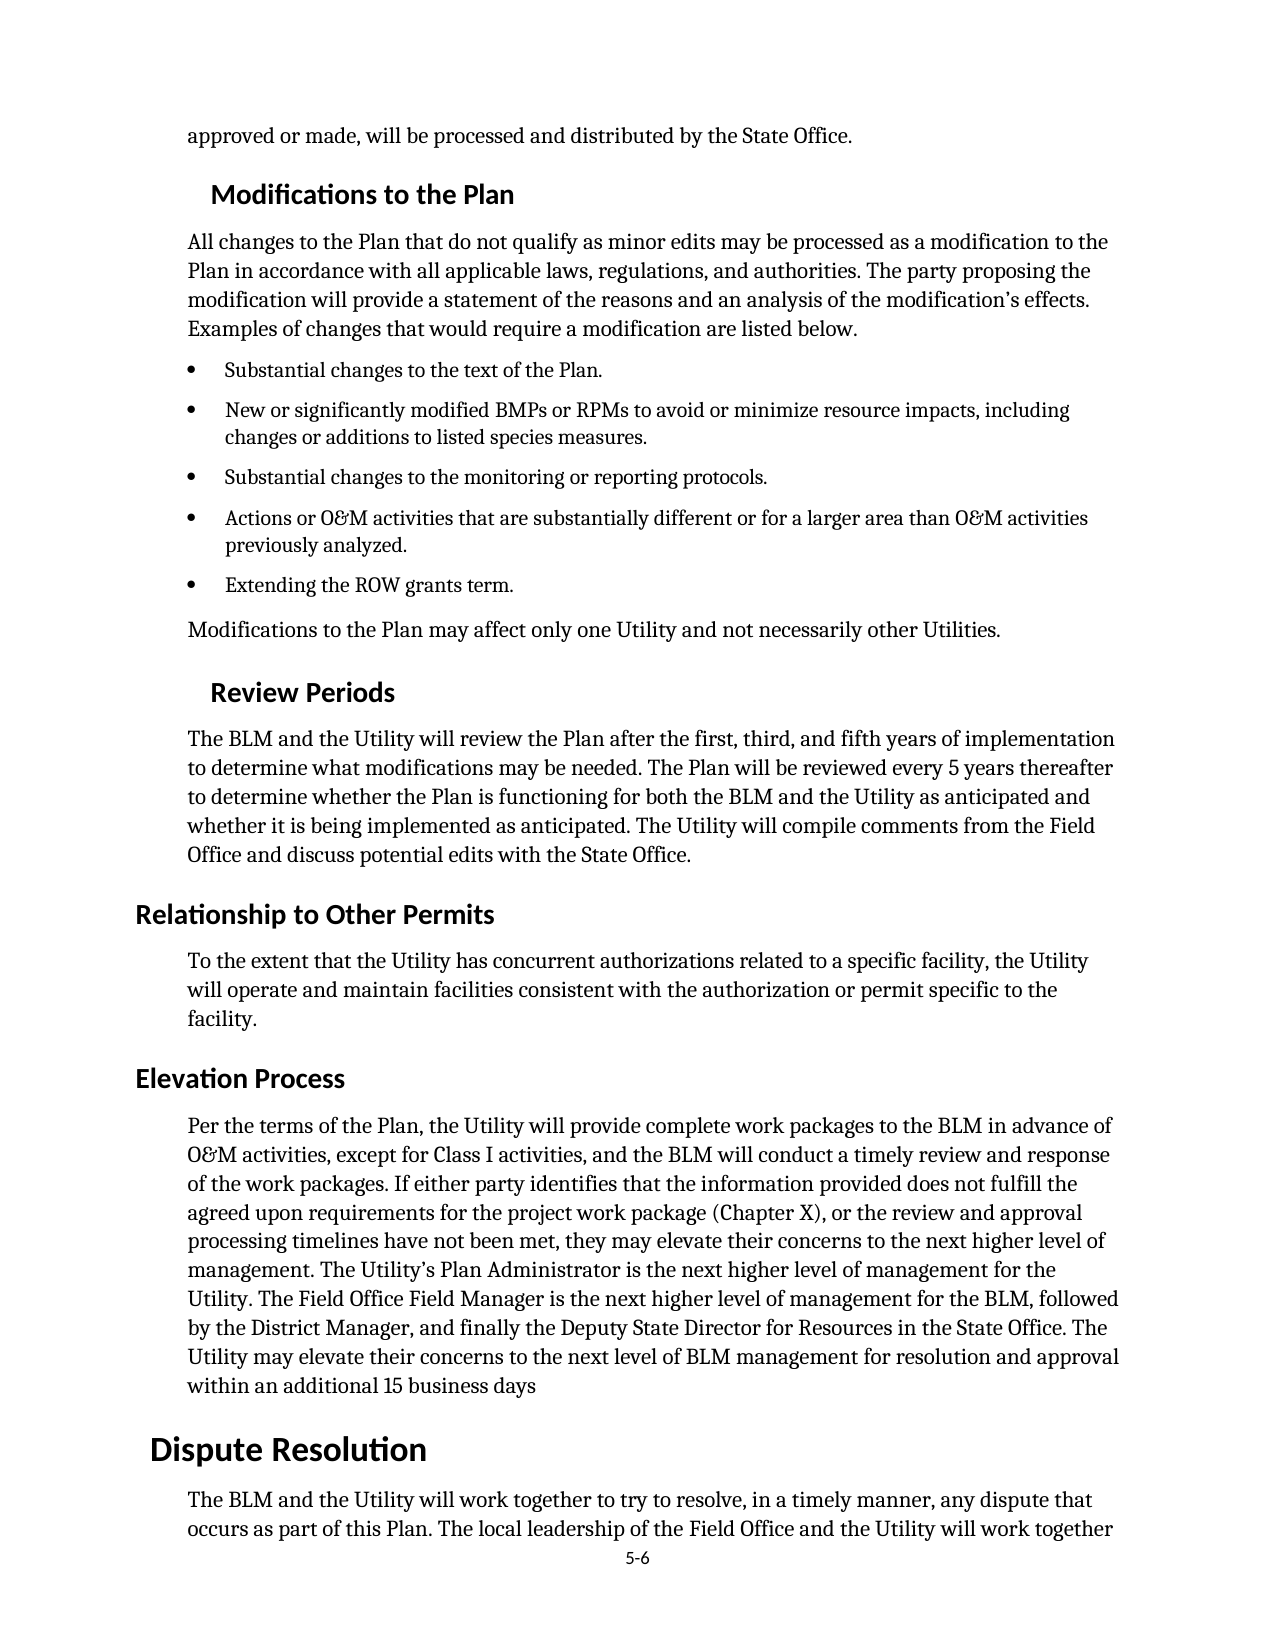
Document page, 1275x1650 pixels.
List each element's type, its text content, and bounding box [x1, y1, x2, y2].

subtitle Elevation Process [135, 1060, 1137, 1096]
subtitle Dispute Resolution [150, 1427, 1137, 1470]
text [187, 123, 1121, 149]
text The BLM and the Utility will review the Plan after the first, third, and fifth years of implementation to determine what modifications may be needed. The Plan will be reviewed every 5 years thereafter to determine whether the Plan is functioning for both the BLM and the Utility as anticipated and whether it is being implemented as anticipated. The Utility will compile comments from the Field Office and discuss potential edits with the State Office. [187, 726, 1119, 868]
subtitle Review Periods [210, 674, 1137, 709]
text To the extent that the Utility has concurrent authorizations related to a specific facility, the Utility will operate and maintain facilities consistent with the authorization or permit specific to the facility. [187, 948, 1121, 1033]
list New or significantly modified BMPs or RPMs to avoid or minimize resource impacts, including changes or additions to listed species measures. [187, 398, 1102, 450]
list Substantial changes to the monitoring or reporting protocols. [187, 465, 1137, 490]
text Modifications to the Plan may affect only one Utility and not necessarily other Utilities. [187, 617, 1137, 643]
list Actions or O&M activities that are substantially different or for a larger area than O&M activities previously analyzed. [187, 505, 1120, 558]
subtitle Modifications to the Plan [210, 176, 1137, 212]
subtitle Relationship to Other Permits [135, 896, 1137, 931]
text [187, 1487, 1119, 1542]
text All changes to the Plan that do not qualify as minor edits may be processed as a modification to the Plan in accordance with all applicable laws, regulations, and authorities. The party proposing the modification will provide a statement of the reasons and an analysis of the modification’s effects. Examples of changes that would require a modification are listed below. [187, 229, 1121, 342]
list Extending the ROW grants term. [187, 573, 1137, 598]
list Substantial changes to the text of the Plan. [187, 357, 1137, 383]
text Per the terms of the Plan, the Utility will provide complete work packages to the BLM in advance of O&M activities, except for Class I activities, and the BLM will conduct a timely review and response of the work packages. If either party identifies that the information provided does not fulfill the agreed upon requirements for the project work package (Chapter ), or the review and approval processing timelines have not been met, they may elevate their concerns to the next higher level of management. The Utility’s Plan Administrator is the next higher level of management for the Utility. The Field Office Field Manager is the next higher level of management for the BLM, followed by the District Manager, and finally the Deputy State Director for Resources in the State Office. The Utility may elevate their concerns to the next level of BLM management for resolution and approval within an additional 15 business days [187, 1112, 1121, 1399]
